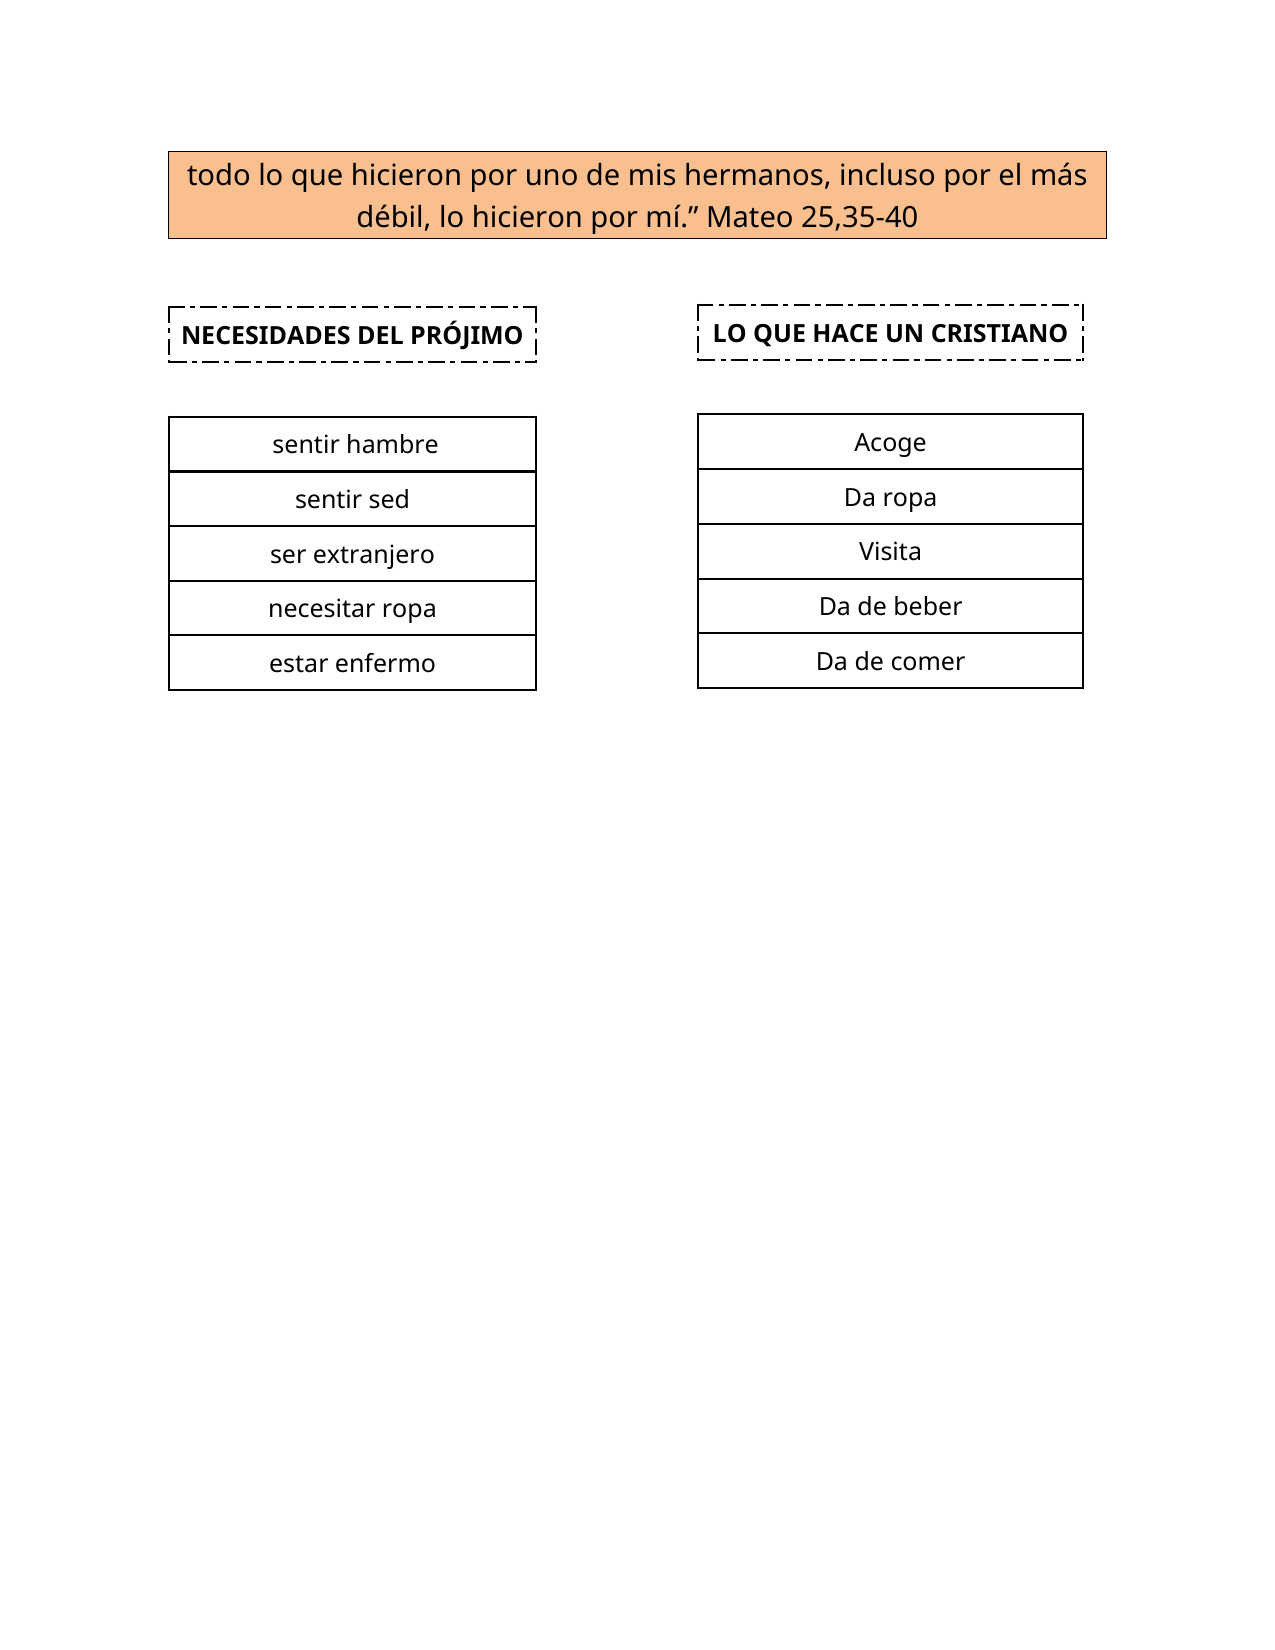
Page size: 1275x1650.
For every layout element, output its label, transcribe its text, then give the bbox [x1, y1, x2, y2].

table_cell Da de comer [699, 634, 1082, 687]
table_cell [169, 361, 536, 416]
table_cell estar enfermo [170, 636, 535, 689]
table_cell [698, 359, 1083, 413]
table_header LO QUE HACE UN CRISTIANO [698, 304, 1083, 359]
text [169, 152, 1106, 238]
table_cell Da de beber [699, 580, 1082, 632]
table_cell necesitar ropa [170, 582, 535, 634]
table_cell sentir hambre [170, 418, 535, 470]
table_cell ser extranjero [170, 527, 535, 580]
table_cell Visita [699, 525, 1082, 577]
table_header NECESIDADES DEL PRÓJIMO [169, 306, 536, 361]
table_cell Da ropa [699, 470, 1082, 523]
table_cell sentir sed [170, 473, 535, 525]
table_cell Acoge [699, 415, 1082, 468]
